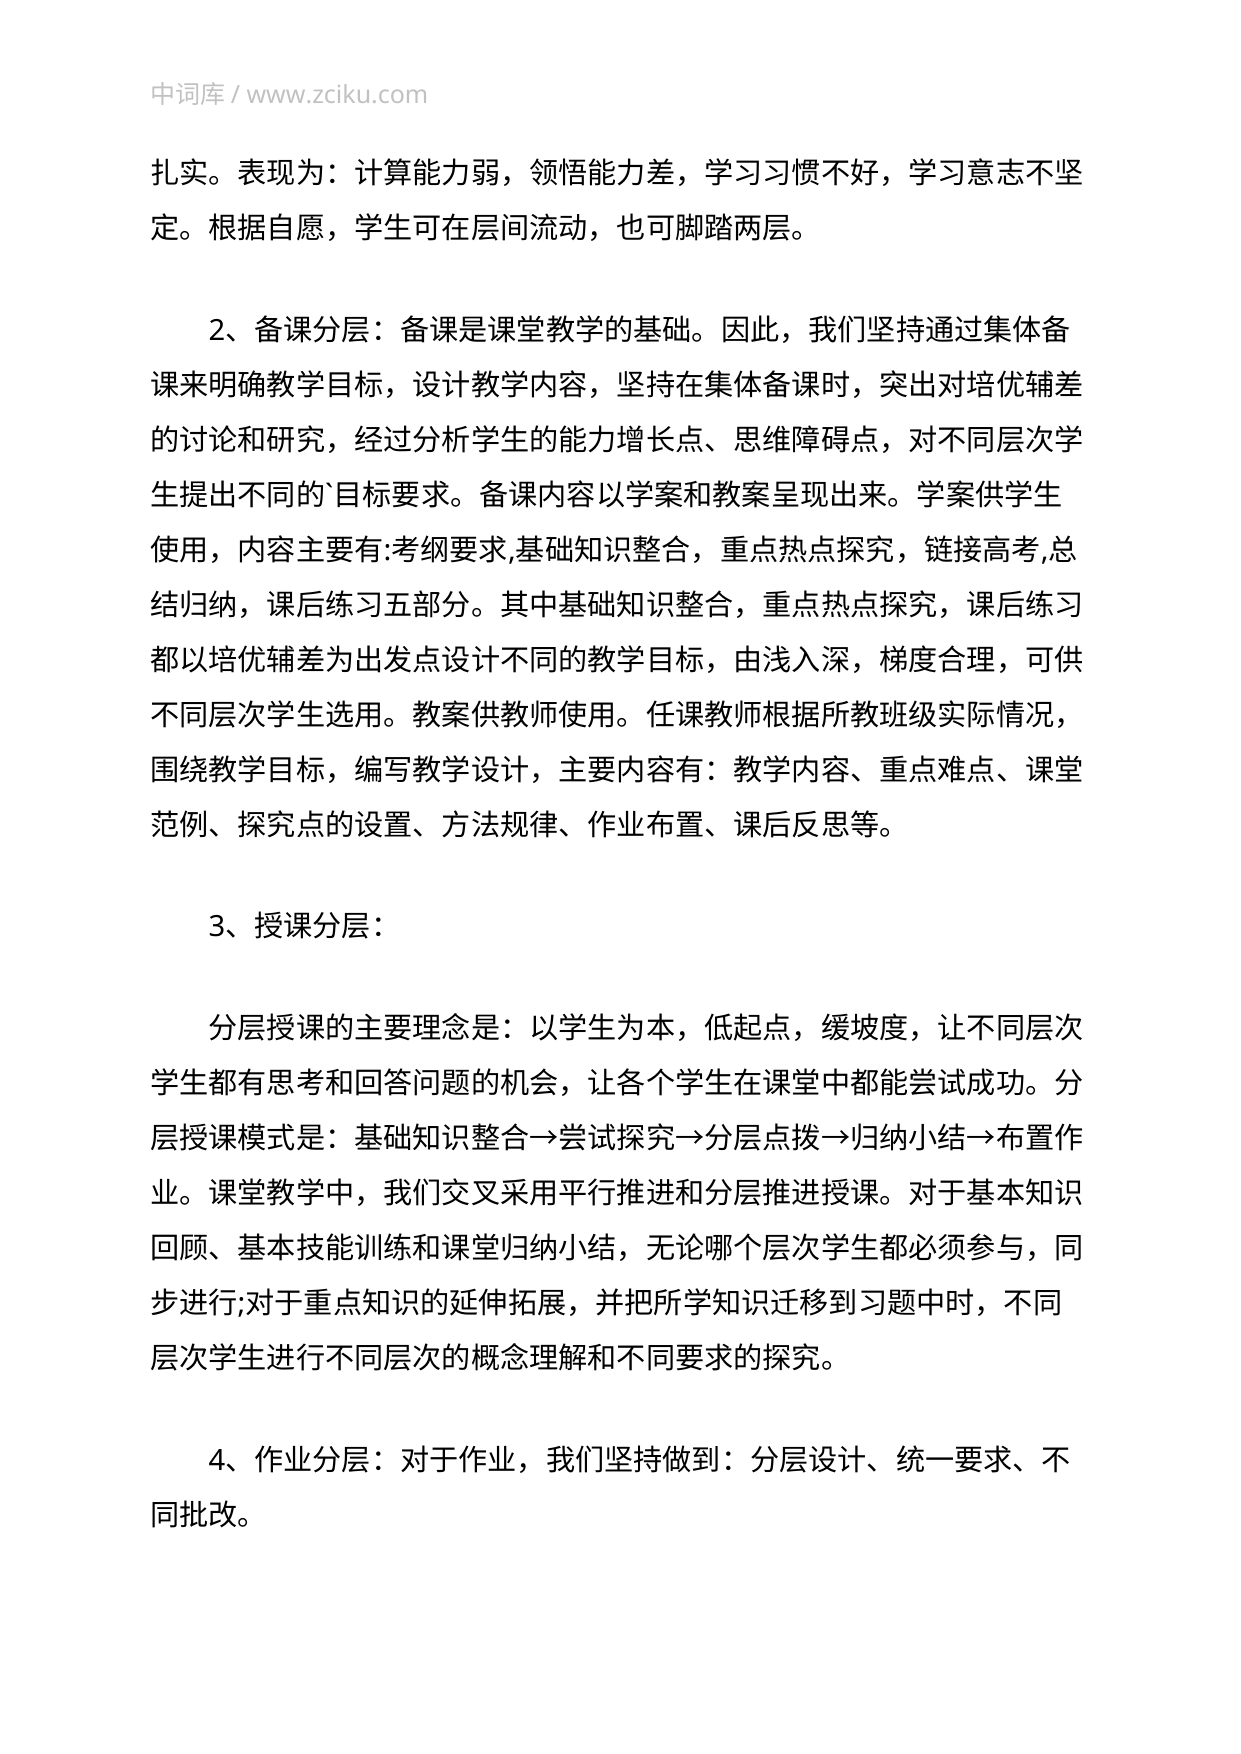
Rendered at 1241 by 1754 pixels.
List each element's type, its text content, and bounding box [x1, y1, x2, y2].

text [150, 150, 1090, 247]
text 4、作业分层：对于作业，我们坚持做到：分层设计、统一要求、不同批改。 [150, 1436, 1090, 1533]
text 分层授课的主要理念是：以学生为本，低起点，缓坡度，让不同层次学生都有思考和回答问题的机会，让各个学生在课堂中都能尝试成功。分层授课模式是：基础知识整合→尝试探究→分层点拨→归纳小结→布置作业。课堂教学中，我们交叉采用平行推进和分层推进授课。对于基本知识回顾、基本技能训练和课堂归纳小结，无论哪个层次学生都必须参与，同步进行;对于重点知识的延伸拓展，并把所学知识迁移到习题中时，不同层次学生进行不同层次的概念理解和不同要求的探究。 [150, 1005, 1090, 1377]
text 2、备课分层：备课是课堂教学的基础。因此，我们坚持通过集体备课来明确教学目标，设计教学内容，坚持在集体备课时，突出对培优辅差的讨论和研究，经过分析学生的能力增长点、思维障碍点，对不同层次学生提出不同的`目标要求。备课内容以学案和教案呈现出来。学案供学生使用，内容主要有:考纲要求,基础知识整合，重点热点探究，链接高考,总结归纳，课后练习五部分。其中基础知识整合，重点热点探究，课后练习都以培优辅差为出发点设计不同的教学目标，由浅入深，梯度合理，可供不同层次学生选用。教案供教师使用。任课教师根据所教班级实际情况，围绕教学目标，编写教学设计，主要内容有：教学内容、重点难点、课堂范例、探究点的设置、方法规律、作业布置、课后反思等。 [150, 307, 1090, 843]
text 3、授课分层： [150, 903, 1090, 945]
